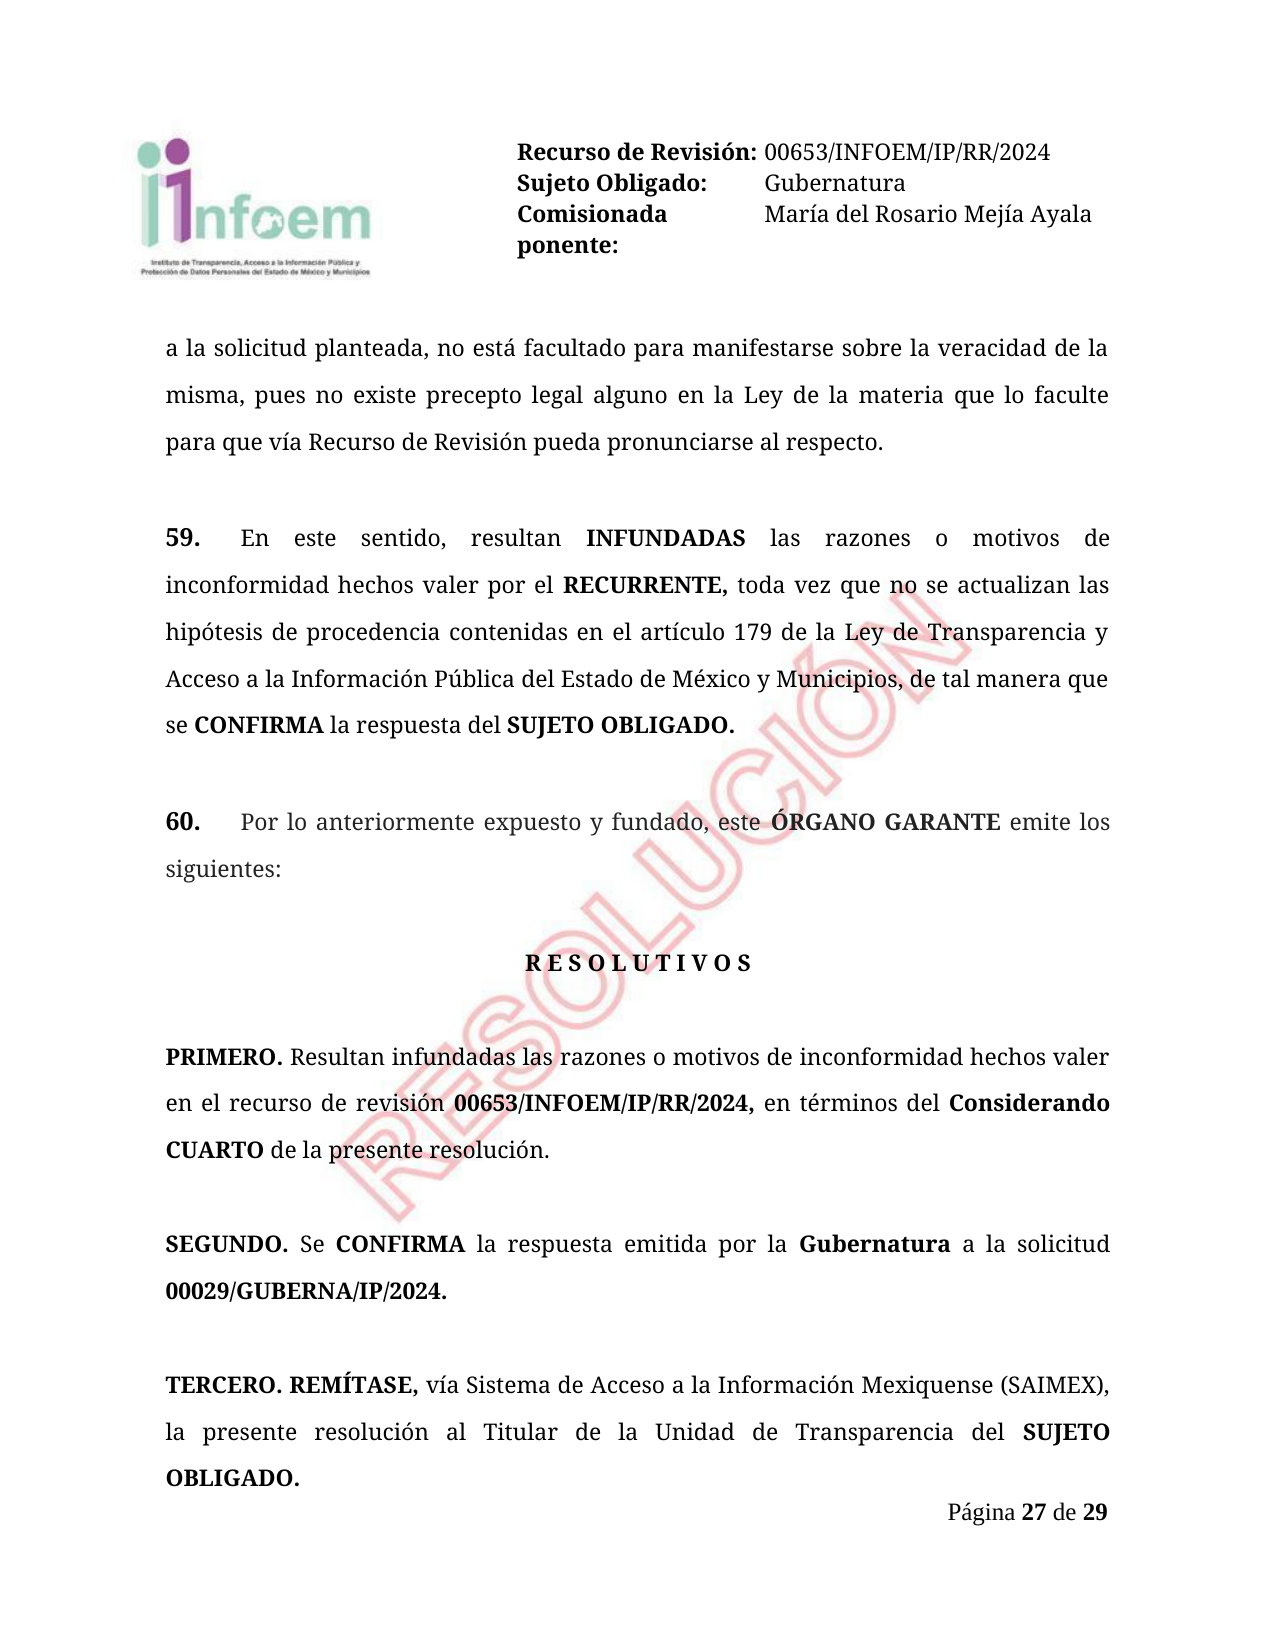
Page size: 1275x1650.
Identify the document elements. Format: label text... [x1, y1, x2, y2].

list Por lo anteriormente expuesto y fundado, este ÓRGANO GARANTE emite los siguientes: [165, 803, 1110, 884]
text PRIMERO. Resultan infundadas las razones o motivos de inconformidad hechos valer en el recurso de revisión 00653/INFOEM/IP/RR/2024, en términos del Considerando CUARTO de la presente resolución. [165, 1040, 1110, 1165]
text TERCERO. REMÍTASE, vía Sistema de Acceso a la Información Mexiquense (SAIMEX), la presente resolución al Titular de la Unidad de Transparencia del SUJETO OBLIGADO. [165, 1368, 1110, 1493]
text R E S O L U T I V O S [165, 947, 1110, 978]
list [165, 332, 1110, 457]
list En este sentido, resultan INFUNDADAS las razones o motivos de inconformidad hechos valer por el RECURRENTE, toda vez que no se actualizan las hipótesis de procedencia contenidas en el artículo 179 de la Ley de Transparencia y Acceso a la Información Pública del Estado de México y Municipios, de tal manera que se CONFIRMA la respuesta del SUJETO OBLIGADO. [165, 519, 1110, 741]
text SEGUNDO. Se CONFIRMA la respuesta emitida por la Gubernatura a la solicitud 00029/GUBERNA/IP/2024. [165, 1228, 1110, 1306]
picture [22, 80, 1251, 1650]
